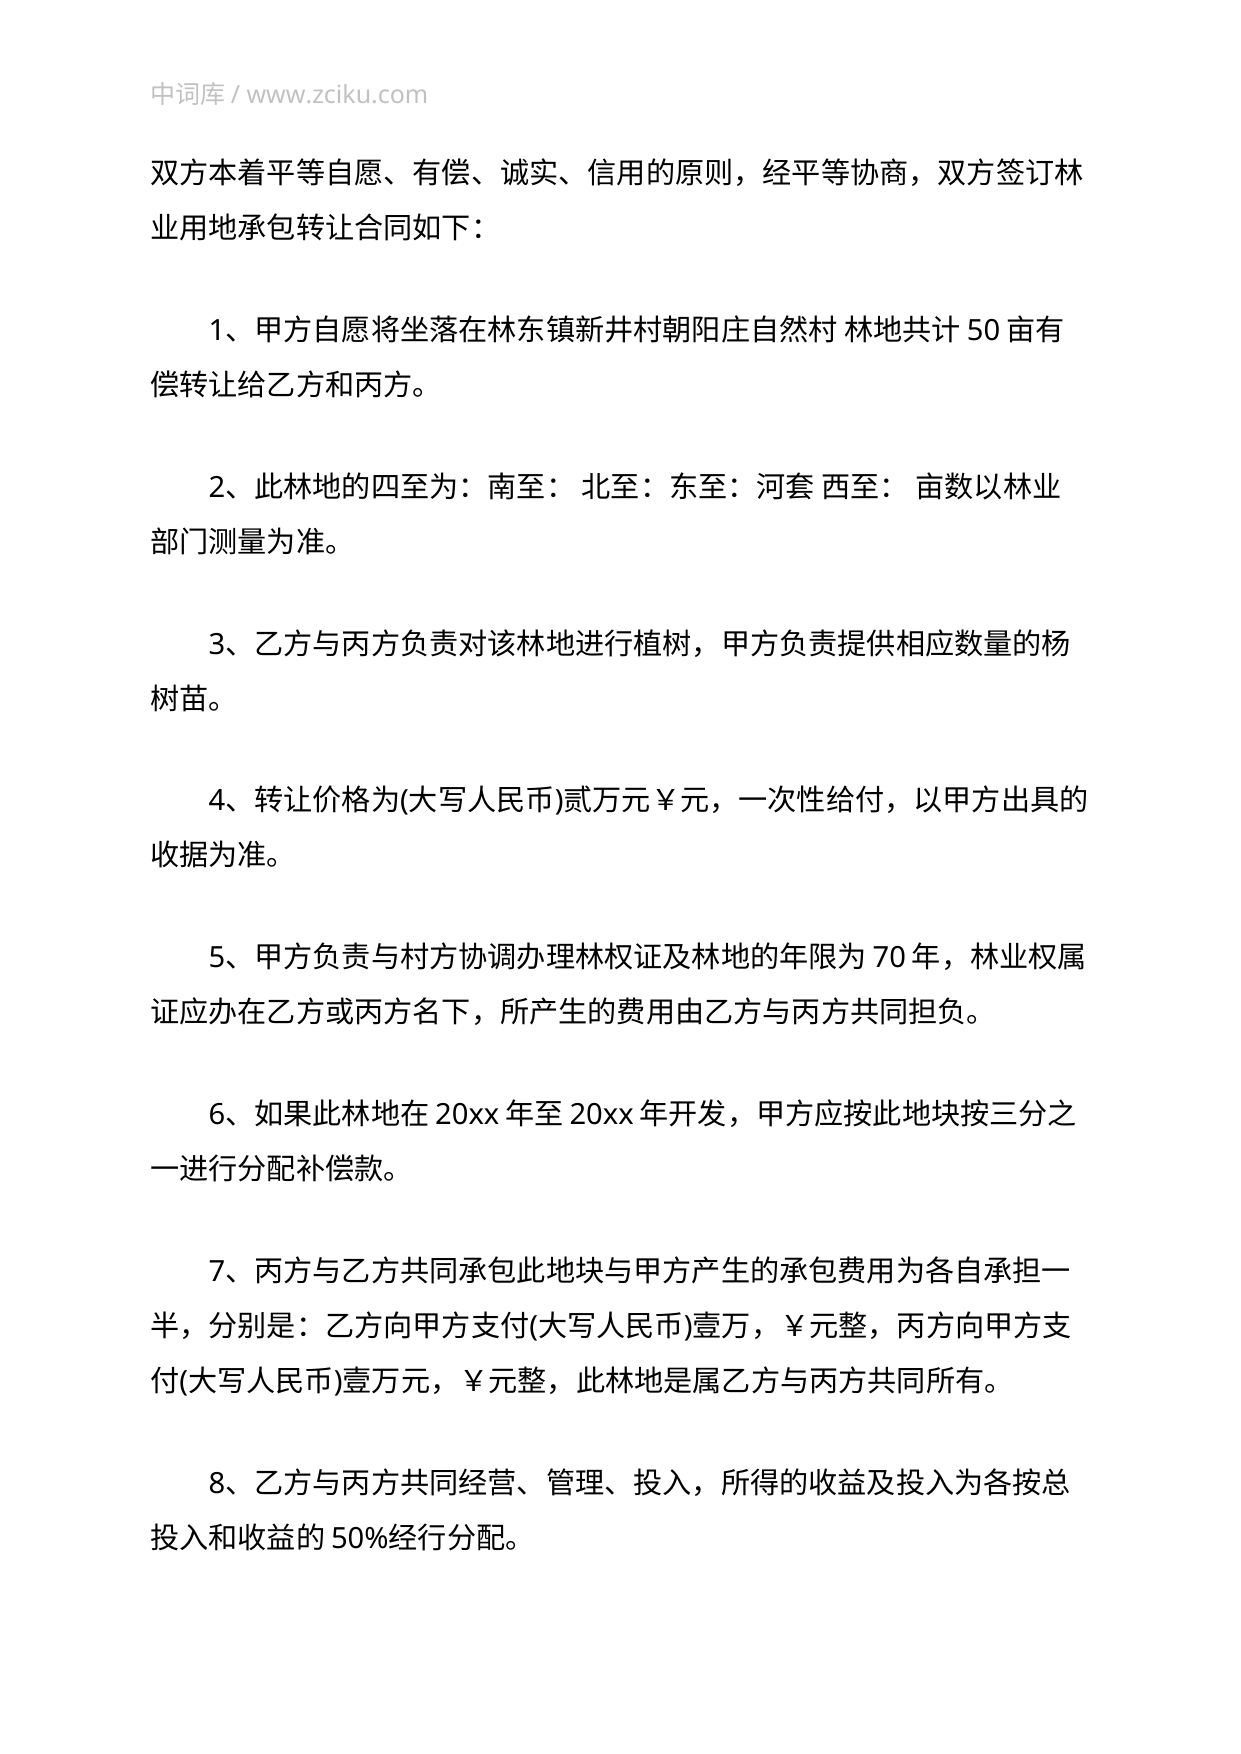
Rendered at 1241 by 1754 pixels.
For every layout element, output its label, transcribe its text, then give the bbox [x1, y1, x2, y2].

text 3、乙方与丙方负责对该林地进行植树，甲方负责提供相应数量的杨树苗。 [150, 620, 1090, 717]
text 5、甲方负责与村方协调办理林权证及林地的年限为70年，林业权属证应办在乙方或丙方名下，所产生的费用由乙方与丙方共同担负。 [150, 934, 1090, 1031]
text 2、此林地的四至为：南至： 北至：东至：河套 西至： 亩数以林业部门测量为准。 [150, 463, 1090, 561]
text 8、乙方与丙方共同经营、管理、投入，所得的收益及投入为各按总投入和收益的50%经行分配。 [150, 1459, 1090, 1557]
text 7、丙方与乙方共同承包此地块与甲方产生的承包费用为各自承担一半，分别是：乙方向甲方支付(大写人民币)壹万，￥元整，丙方向甲方支付(大写人民币)壹万元，￥元整，此林地是属乙方与丙方共同所有。 [150, 1247, 1090, 1400]
text 6、如果此林地在20xx年至20xx年开发，甲方应按此地块按三分之一进行分配补偿款。 [150, 1091, 1090, 1188]
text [150, 150, 1090, 247]
text 1、甲方自愿将坐落在林东镇新井村朝阳庄自然村 林地共计50亩有偿转让给乙方和丙方。 [150, 307, 1090, 404]
text 4、转让价格为(大写人民币)贰万元￥元，一次性给付，以甲方出具的收据为准。 [150, 777, 1090, 874]
